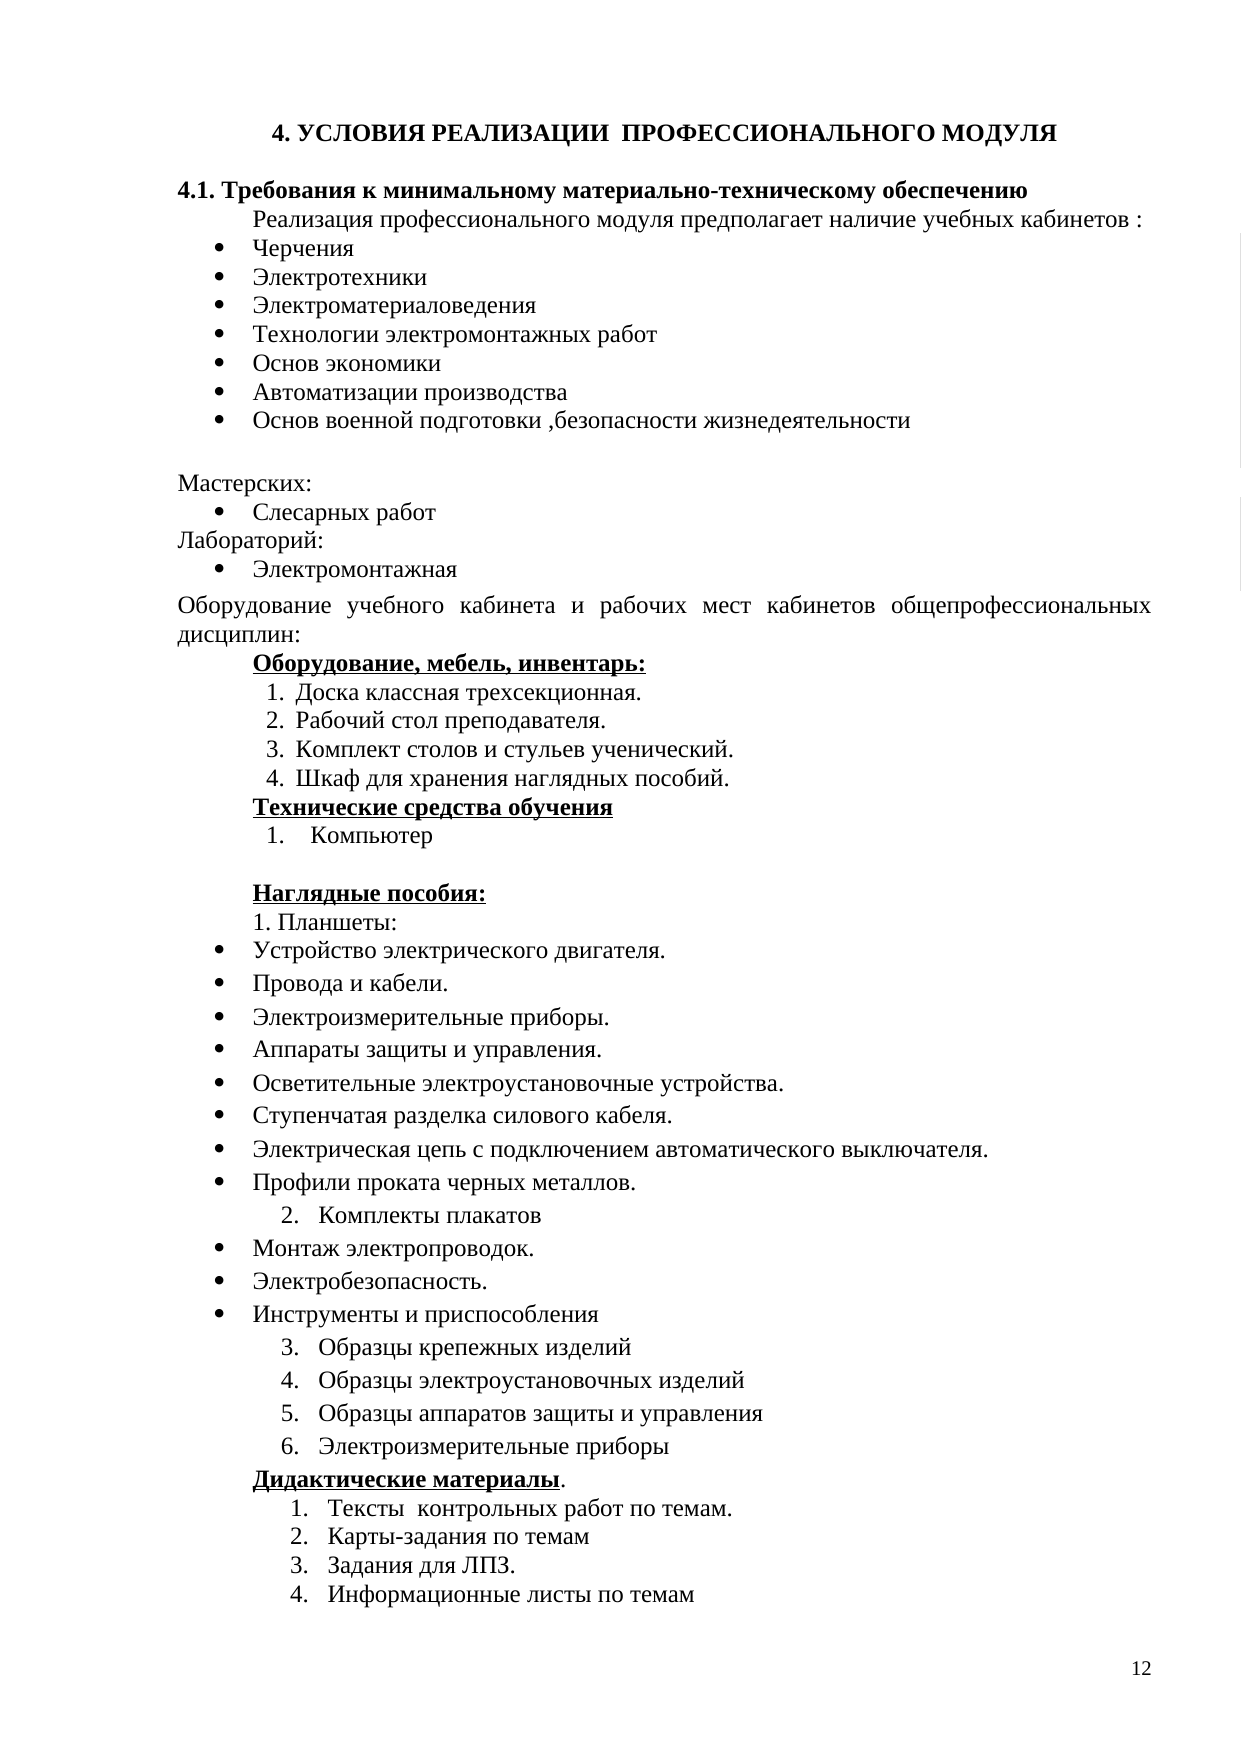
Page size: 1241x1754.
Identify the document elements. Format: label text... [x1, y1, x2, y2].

list Компьютер [266, 821, 1152, 849]
list Шкаф для хранения наглядных пособий. [266, 763, 1152, 792]
list Провода и кабели. [215, 968, 1152, 997]
text Мастерских: [177, 468, 1152, 497]
list Образцы крепежных изделий [281, 1332, 1152, 1361]
list Рабочий стол преподавателя. [266, 706, 1152, 734]
list Устройство электрического двигателя. [215, 936, 1152, 964]
list Электробезопасность. [215, 1266, 1152, 1294]
list Электроизмерительные приборы. [215, 1002, 1152, 1030]
text Реализация профессионального модуля предполагает наличие учебных кабинетов : [177, 204, 1152, 233]
list Технические средства обучения [252, 792, 1152, 821]
list Образцы аппаратов защиты и управления [281, 1398, 1152, 1427]
list Оборудование, мебель, инвентарь: [252, 648, 1152, 677]
list 1. Планшеты: [252, 907, 1152, 936]
list Ступенчатая разделка силового кабеля. [215, 1101, 1152, 1129]
list Дидактические материалы. [252, 1464, 1152, 1493]
list Электрическая цепь с подключением автоматического выключателя. [215, 1134, 1152, 1162]
list Профили проката черных металлов. [215, 1167, 1152, 1195]
subtitle 4. условия реализации ПРОФЕССИОНАЛЬНОГО МОДУЛЯ [177, 118, 1152, 147]
list Электроизмерительные приборы [281, 1431, 1152, 1459]
list Осветительные электроустановочные устройства. [215, 1068, 1152, 1096]
table_header Черчения Электротехники Электроматериаловедения Технологии электромонтажных работ Основ экономики Автоматизации производства Основ военной подготовки ,безопасности жизнедеятельности [166, 233, 1240, 468]
text Оборудование учебного кабинета и рабочих мест кабинетов общепрофессиональных дисциплин: [177, 591, 1152, 648]
list Аппараты защиты и управления. [215, 1034, 1152, 1063]
table_header Слесарных работ Лабораторий: Электромонтажная [166, 497, 1240, 591]
subtitle 4.1. Требования к минимальному материально-техническому обеспечению [177, 176, 1152, 204]
list Комплект столов и стульев ученический. [266, 734, 1152, 763]
list Доска классная трехсекционная. [266, 677, 1152, 706]
list Комплекты плакатов [281, 1200, 1152, 1228]
list Наглядные пособия: [252, 878, 1152, 907]
list Тексты контрольных работ по темам. [290, 1493, 1152, 1521]
list Инструменты и приспособления [215, 1299, 1152, 1327]
list Информационные листы по темам [290, 1579, 1152, 1608]
list Монтаж электропроводок. [215, 1233, 1152, 1261]
list Задания для ЛПЗ. [290, 1550, 1152, 1579]
list Карты-задания по темам [290, 1521, 1152, 1550]
list Образцы электроустановочных изделий [281, 1365, 1152, 1393]
